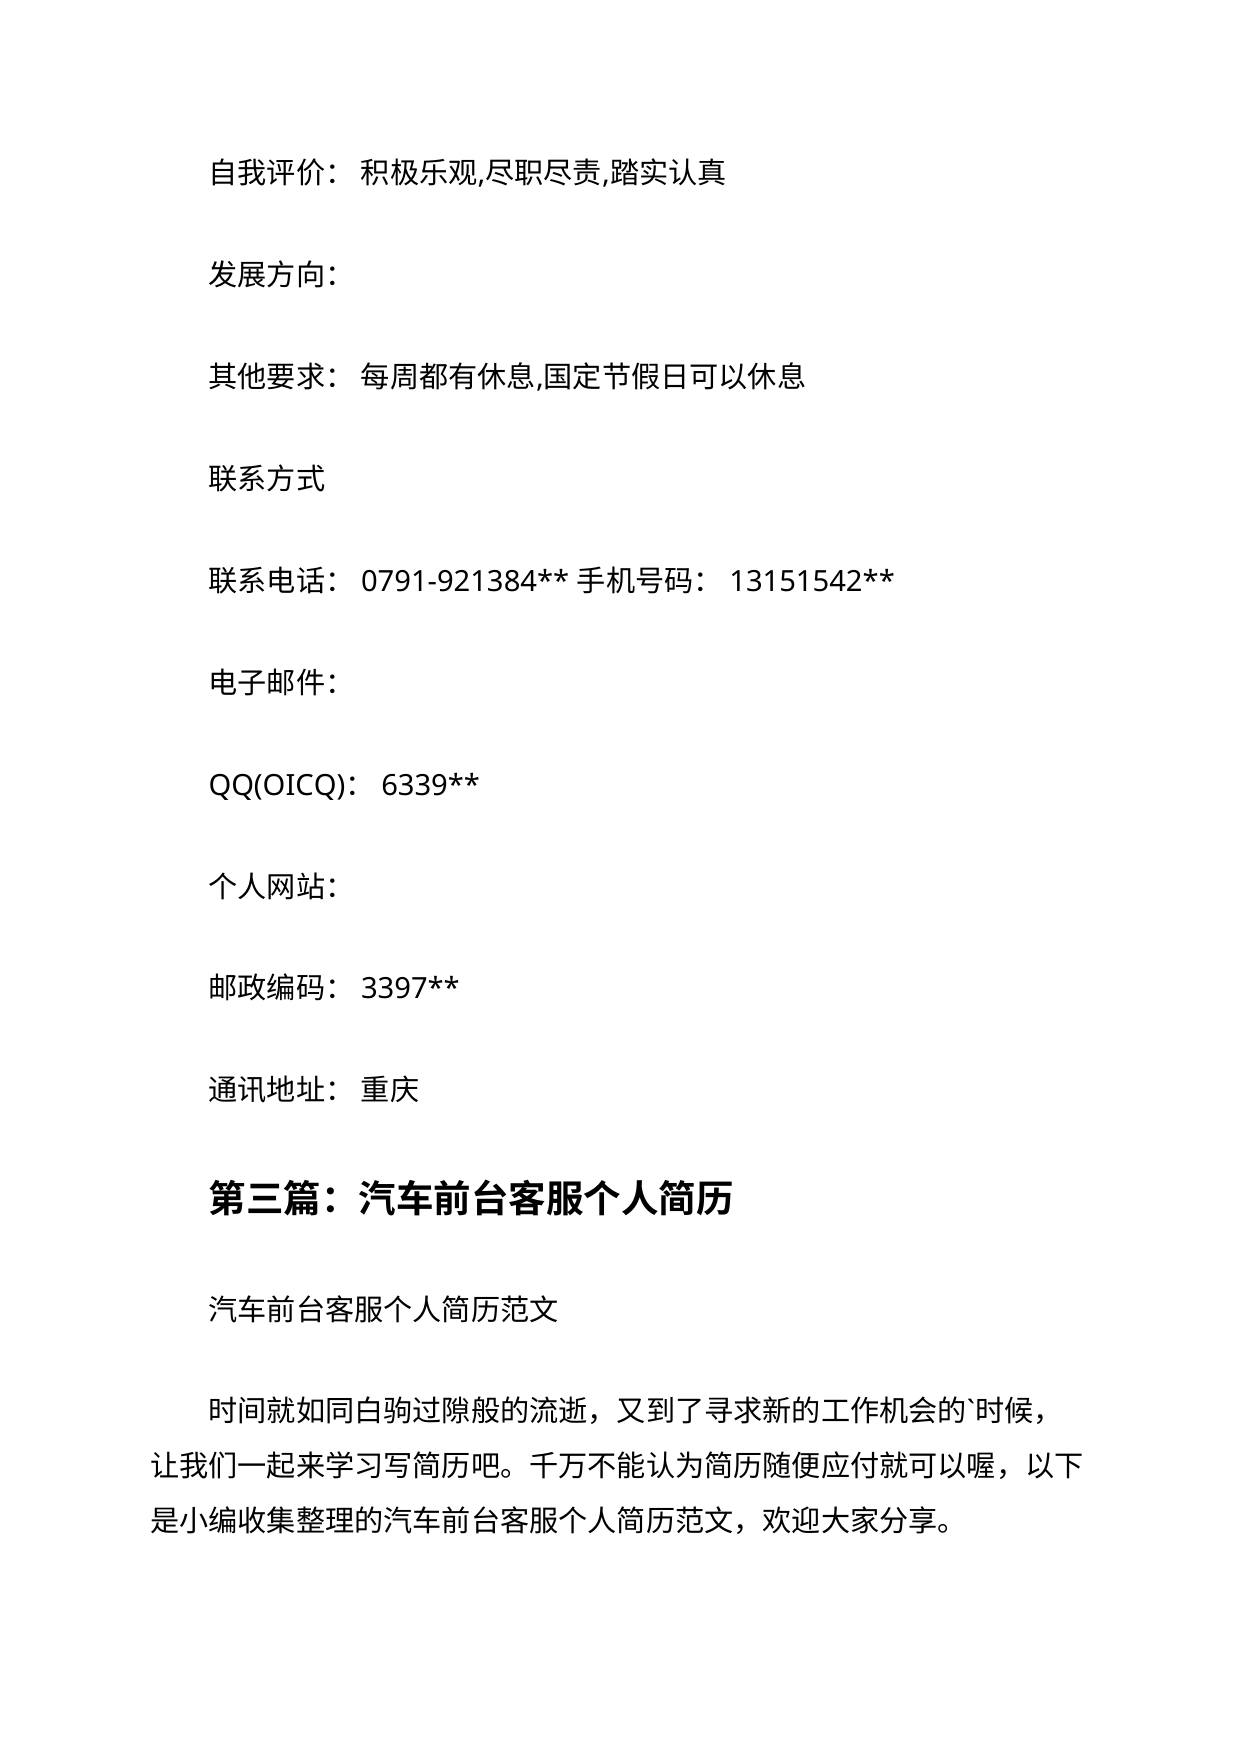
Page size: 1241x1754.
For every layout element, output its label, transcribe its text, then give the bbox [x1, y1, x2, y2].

text 第三篇：汽车前台客服个人简历 [150, 1169, 1090, 1223]
text 时间就如同白驹过隙般的流逝，又到了寻求新的工作机会的`时候，让我们一起来学习写简历吧。千万不能认为简历随便应付就可以喔，以下是小编收集整理的汽车前台客服个人简历范文，欢迎大家分享。 [150, 1388, 1090, 1540]
text 个人网站： [150, 863, 1090, 906]
text 电子邮件： [150, 659, 1090, 702]
text QQ(OICQ)： 6339** [150, 761, 1090, 804]
text 联系电话： 0791-921384** 手机号码： 13151542** [150, 557, 1090, 600]
text 通讯地址： 重庆 [150, 1067, 1090, 1109]
text 自我评价： 积极乐观,尽职尽责,踏实认真 [150, 150, 1090, 192]
text 其他要求： 每周都有休息,国定节假日可以休息 [150, 354, 1090, 396]
text 联系方式 [150, 456, 1090, 498]
text 汽车前台客服个人简历范文 [150, 1286, 1090, 1328]
text 发展方向： [150, 252, 1090, 294]
text 邮政编码： 3397** [150, 965, 1090, 1007]
